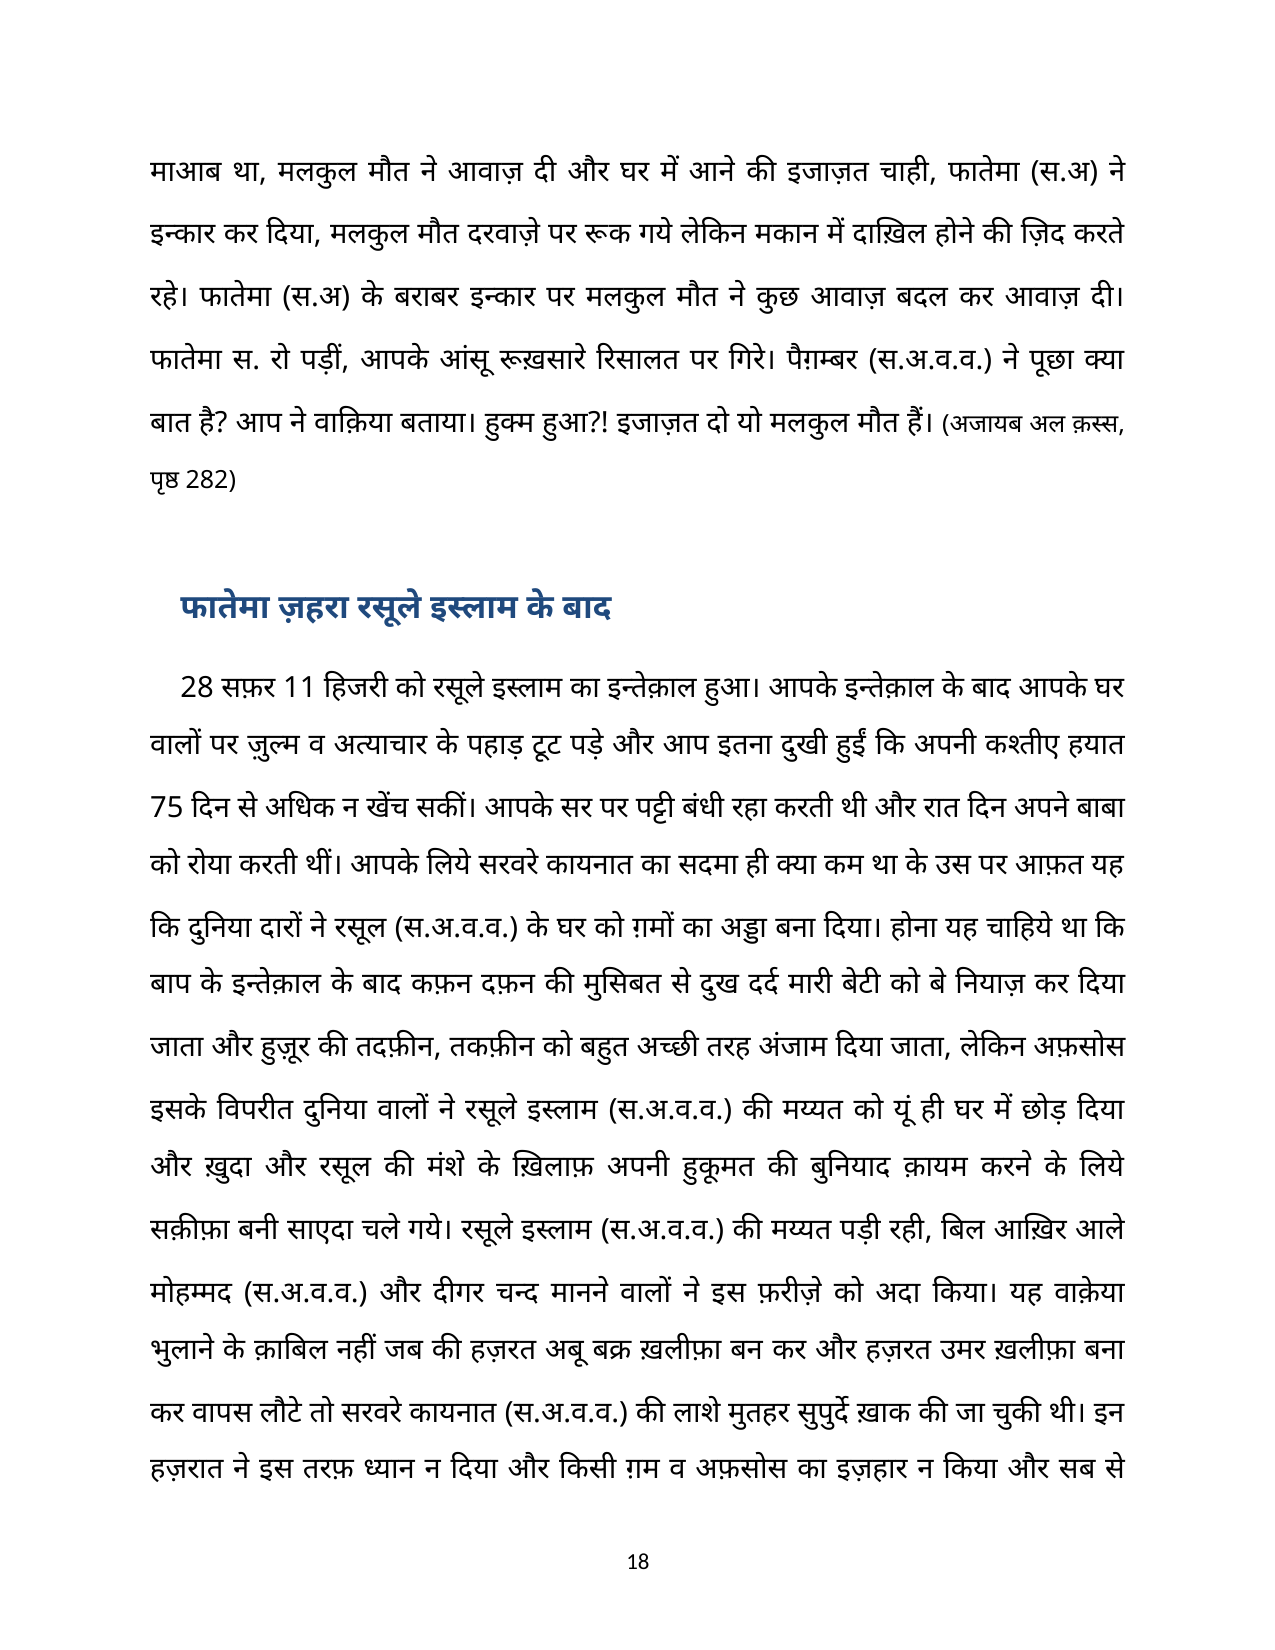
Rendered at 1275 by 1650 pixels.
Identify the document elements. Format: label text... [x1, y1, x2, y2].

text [150, 150, 1125, 498]
subtitle फातेमा ज़हरा रसूले इस्लाम के बाद [150, 589, 1125, 632]
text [150, 666, 1125, 1491]
